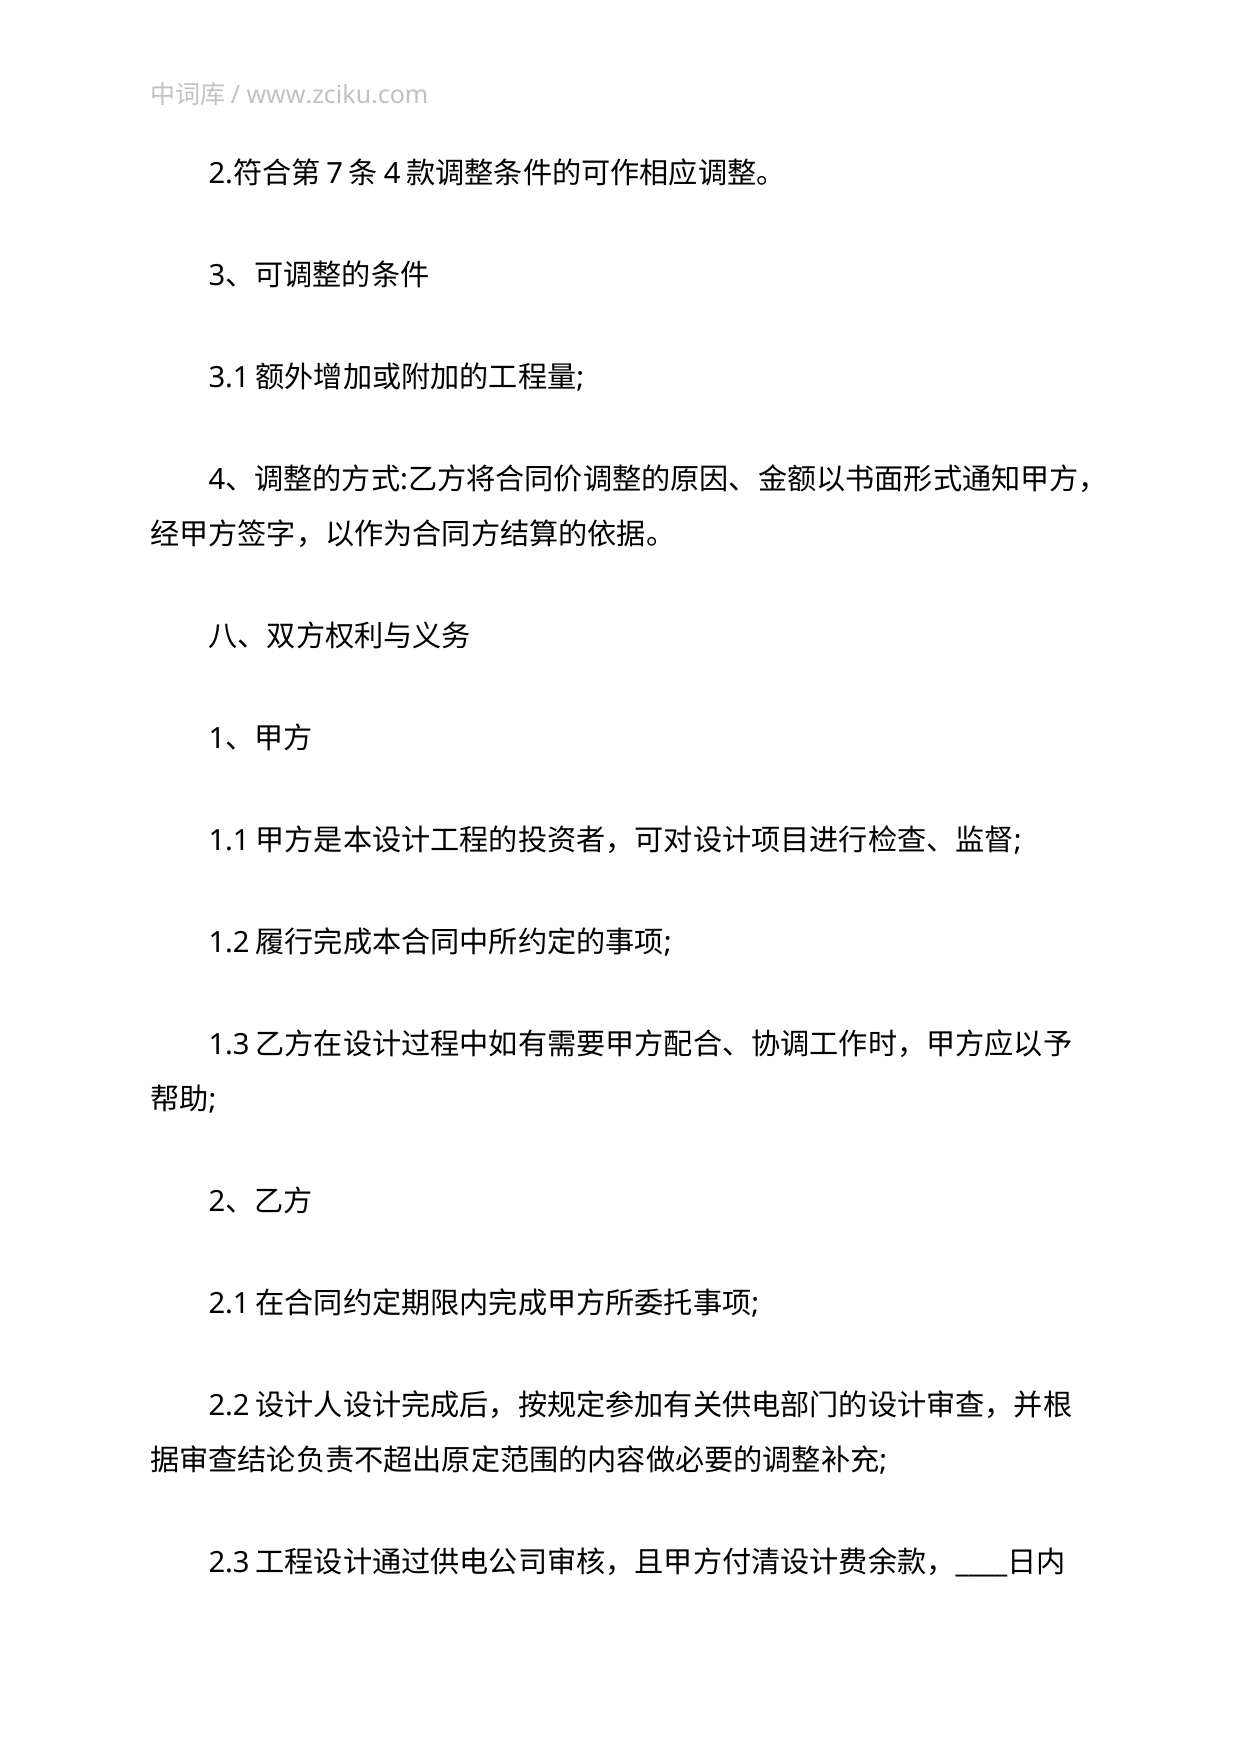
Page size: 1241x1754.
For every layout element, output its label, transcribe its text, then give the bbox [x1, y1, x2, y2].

text 3、可调整的条件 [150, 252, 1090, 294]
text 2.1在合同约定期限内完成甲方所委托事项; [150, 1279, 1090, 1322]
text 1.3乙方在设计过程中如有需要甲方配合、协调工作时，甲方应以予帮助; [150, 1020, 1090, 1118]
text 2.2设计人设计完成后，按规定参加有关供电部门的设计审查，并根据审查结论负责不超出原定范围的内容做必要的调整补充; [150, 1381, 1090, 1479]
text 八、双方权利与义务 [150, 613, 1090, 655]
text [150, 1538, 1090, 1581]
text 2、乙方 [150, 1177, 1090, 1220]
text 4、调整的方式:乙方将合同价调整的原因、金额以书面形式通知甲方，经甲方签字，以作为合同方结算的依据。 [150, 456, 1090, 553]
text 1、甲方 [150, 714, 1090, 757]
text 1.2履行完成本合同中所约定的事项; [150, 918, 1090, 961]
text 2.符合第7条4款调整条件的可作相应调整。 [150, 150, 1090, 192]
text 3.1额外增加或附加的工程量; [150, 354, 1090, 396]
text 1.1甲方是本设计工程的投资者，可对设计项目进行检查、监督; [150, 816, 1090, 859]
